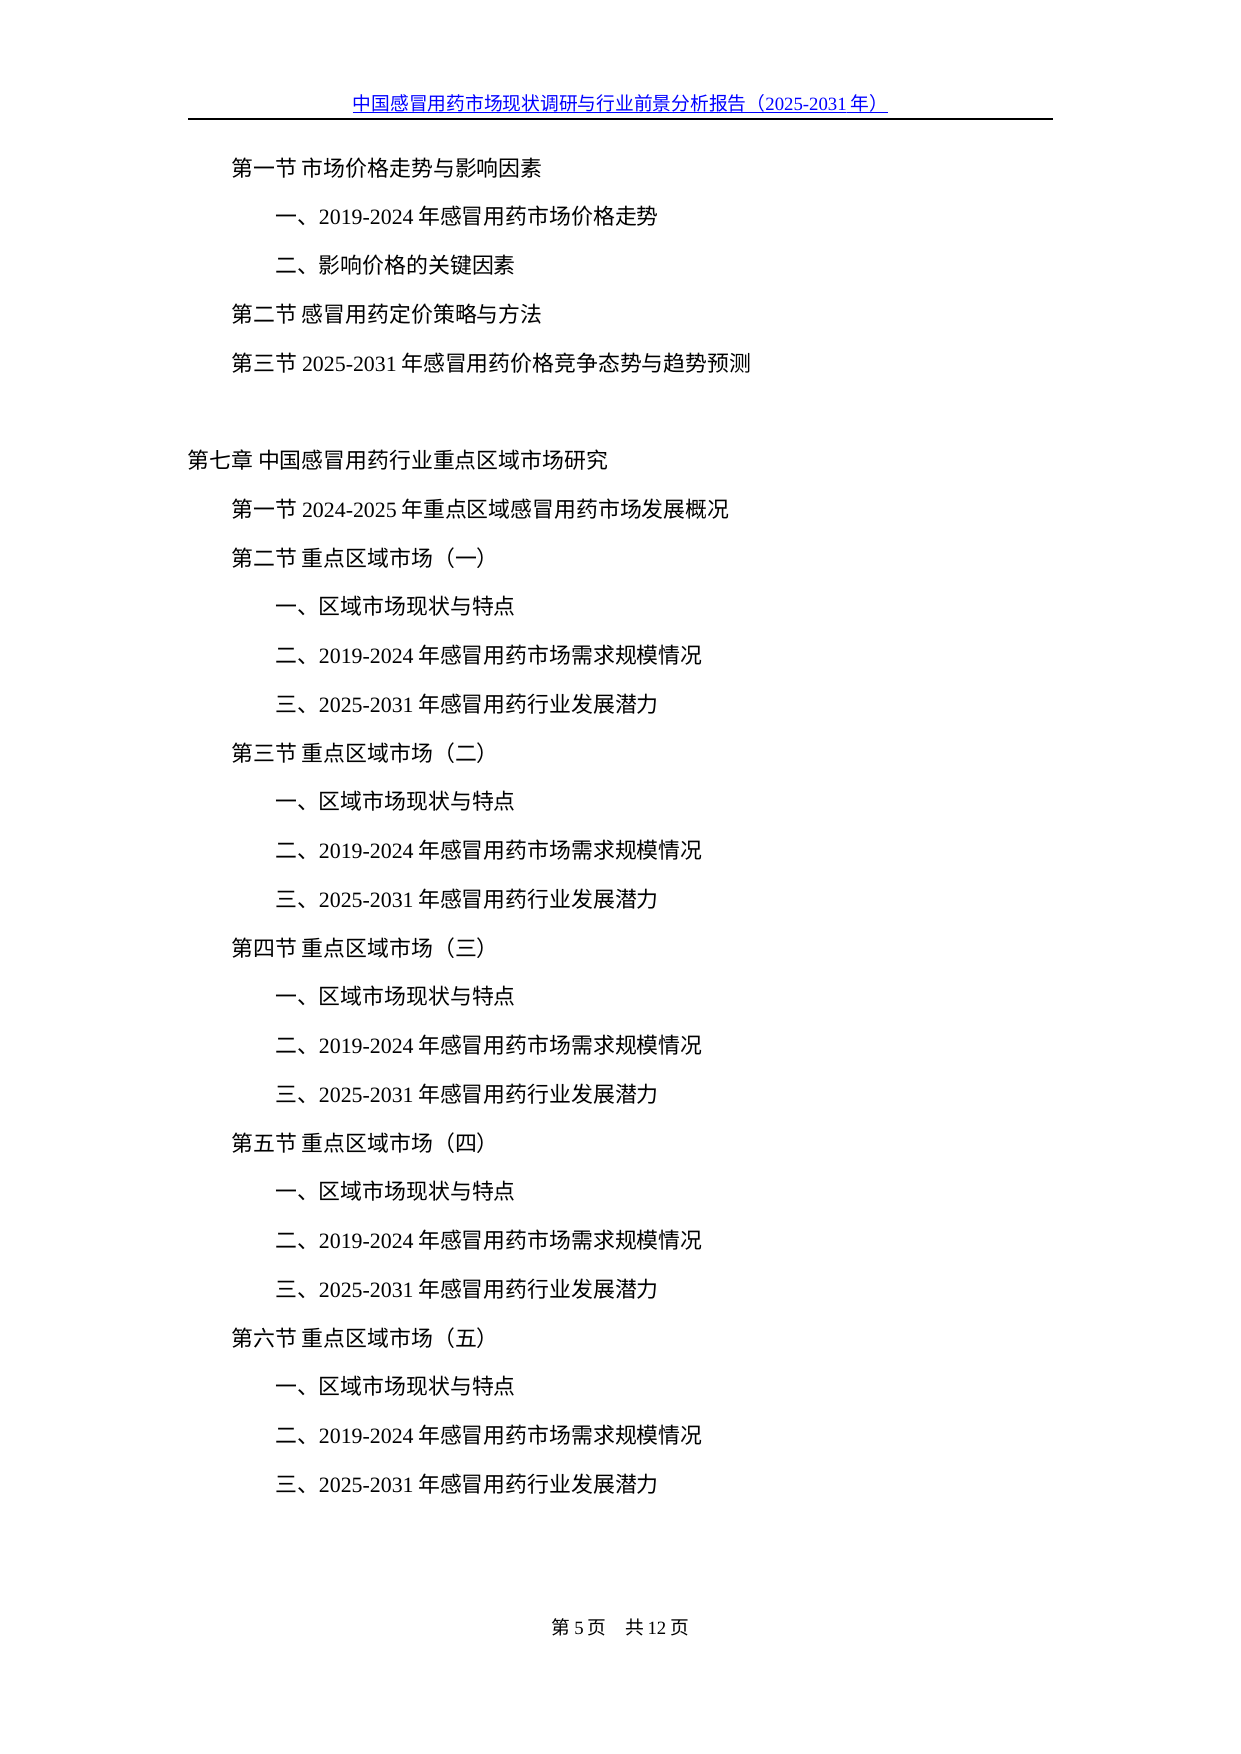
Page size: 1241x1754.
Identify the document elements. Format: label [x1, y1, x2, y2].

text [187, 150, 1053, 1499]
